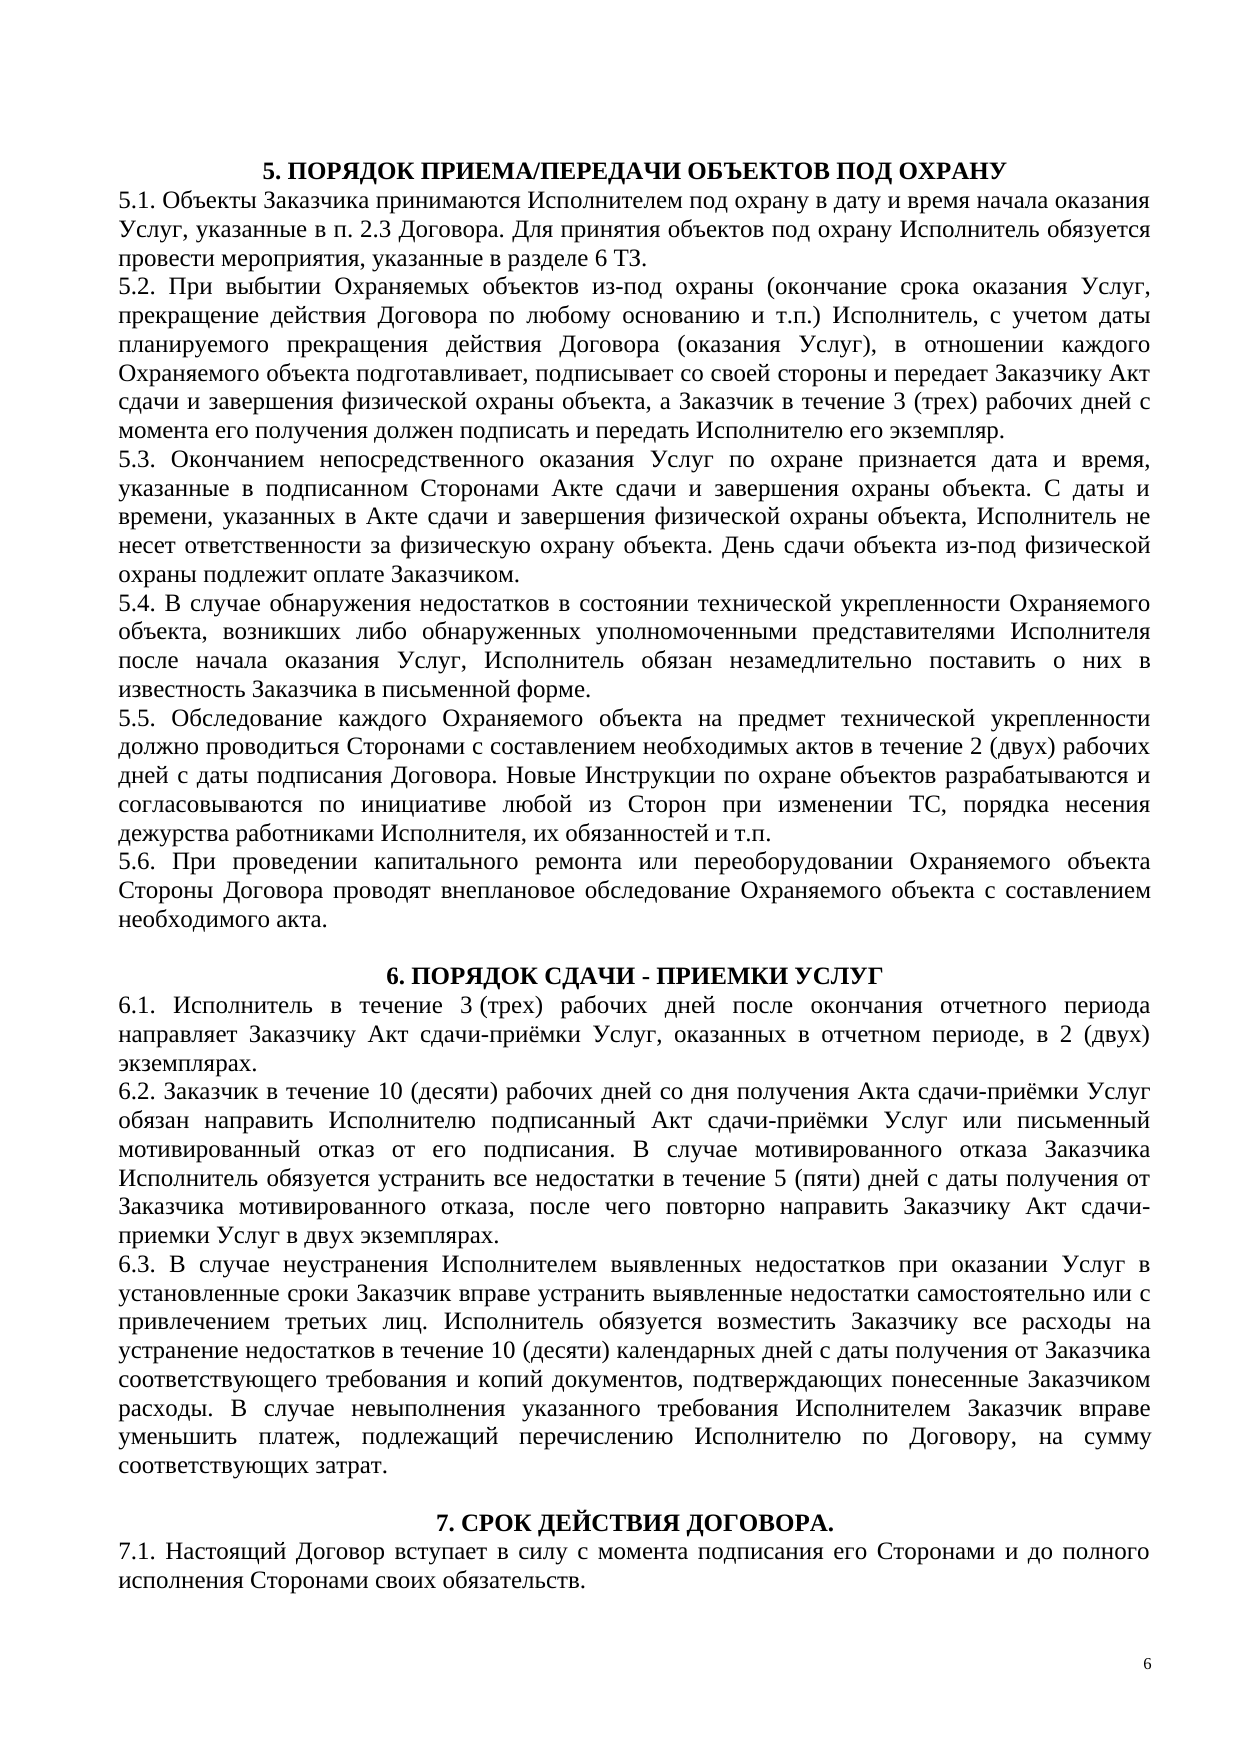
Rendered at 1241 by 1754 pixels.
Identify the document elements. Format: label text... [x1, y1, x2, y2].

text 5.6. При проведении капитального ремонта или переоборудовании Охраняемого объекта Стороны Договора проводят внеплановое обследование Охраняемого объекта с составлением необходимого акта. [118, 846, 1152, 933]
text 5.5. Обследование каждого Охраняемого объекта на предмет технической укрепленности должно проводиться Сторонами с составлением необходимых актов в течение 2 (двух) рабочих дней с даты подписания Договора. Новые Инструкции по охране объектов разрабатываются и согласовываются по инициативе любой из Сторон при изменении ТС, порядка несения дежурства работниками Исполнителя, их обязанностей и т.п. [118, 703, 1152, 846]
text 6.2. Заказчик в течение 10 (десяти) рабочих дней со дня получения Акта сдачи-приёмки Услуг обязан направить Исполнителю подписанный Акт сдачи-приёмки Услуг или письменный мотивированный отказ от его подписания. В случае мотивированного отказа Заказчика Исполнитель обязуется устранить все недостатки в течение 5 (пяти) дней с даты получения от Заказчика мотивированного отказа, после чего повторно направить Заказчику Акт сдачи-приемки Услуг в двух экземплярах. [118, 1076, 1152, 1249]
text 5.1. Объекты Заказчика принимаются Исполнителем под охрану в дату и время начала оказания Услуг, указанные в п. 2.3 Договора. Для принятия объектов под охрану Исполнитель обязуется провести мероприятия, указанные в разделе 6 ТЗ. [118, 185, 1152, 271]
text 5. ПОРЯДОК ПРИЕМА/ПЕРЕДАЧИ ОБЪЕКТОВ ПОД ОХРАНУ [118, 156, 1152, 185]
text 5.4. В случае обнаружения недостатков в состоянии технической укрепленности Охраняемого объекта, возникших либо обнаруженных уполномоченными представителями Исполнителя после начала оказания Услуг, Исполнитель обязан незамедлительно поставить о них в известность Заказчика в письменной форме. [118, 588, 1152, 703]
text 6.3. В случае неустранения Исполнителем выявленных недостатков при оказании Услуг в установленные сроки Заказчик вправе устранить выявленные недостатки самостоятельно или с привлечением третьих лиц. Исполнитель обязуется возместить Заказчику все расходы на устранение недостатков в течение 10 (десяти) календарных дней с даты получения от Заказчика соответствующего требования и копий документов, подтверждающих понесенные Заказчиком расходы. В случае невыполнения указанного требования Исполнителем Заказчик вправе уменьшить платеж, подлежащий перечислению Исполнителю по Договору, на сумму соответствующих затрат. [118, 1249, 1152, 1479]
text 5.2. При выбытии Охраняемых объектов из-под охраны (окончание срока оказания Услуг, прекращение действия Договора по любому основанию и т.п.) Исполнитель, с учетом даты планируемого прекращения действия Договора (оказания Услуг), в отношении каждого Охраняемого объекта подготавливает, подписывает со своей стороны и передает Заказчику Акт сдачи и завершения физической охраны объекта, а Заказчик в течение 3 (трех) рабочих дней с момента его получения должен подписать и передать Исполнителю его экземпляр. [118, 271, 1152, 444]
text 6. ПОРЯДОК СДАЧИ - ПРИЕМКИ УСЛУГ [118, 961, 1152, 990]
text 7.1. Настоящий Договор вступает в силу с момента подписания его Сторонами и до полного исполнения Сторонами своих обязательств. [118, 1536, 1152, 1594]
text 6.1. Исполнитель в течение 3 (трех) рабочих дней после окончания отчетного периода направляет Заказчику Акт сдачи-приёмки Услуг, оказанных в отчетном периоде, в 2 (двух) экземплярах. [118, 990, 1152, 1076]
text 5.3. Окончанием непосредственного оказания Услуг по охране признается дата и время, указанные в подписанном Сторонами Акте сдачи и завершения охраны объекта. С даты и времени, указанных в Акте сдачи и завершения физической охраны объекта, Исполнитель не несет ответственности за физическую охрану объекта. День сдачи объекта из-под физической охраны подлежит оплате Заказчиком. [118, 444, 1152, 588]
text 7. СРОК ДЕЙСТВИЯ ДОГОВОРА. [118, 1508, 1152, 1536]
